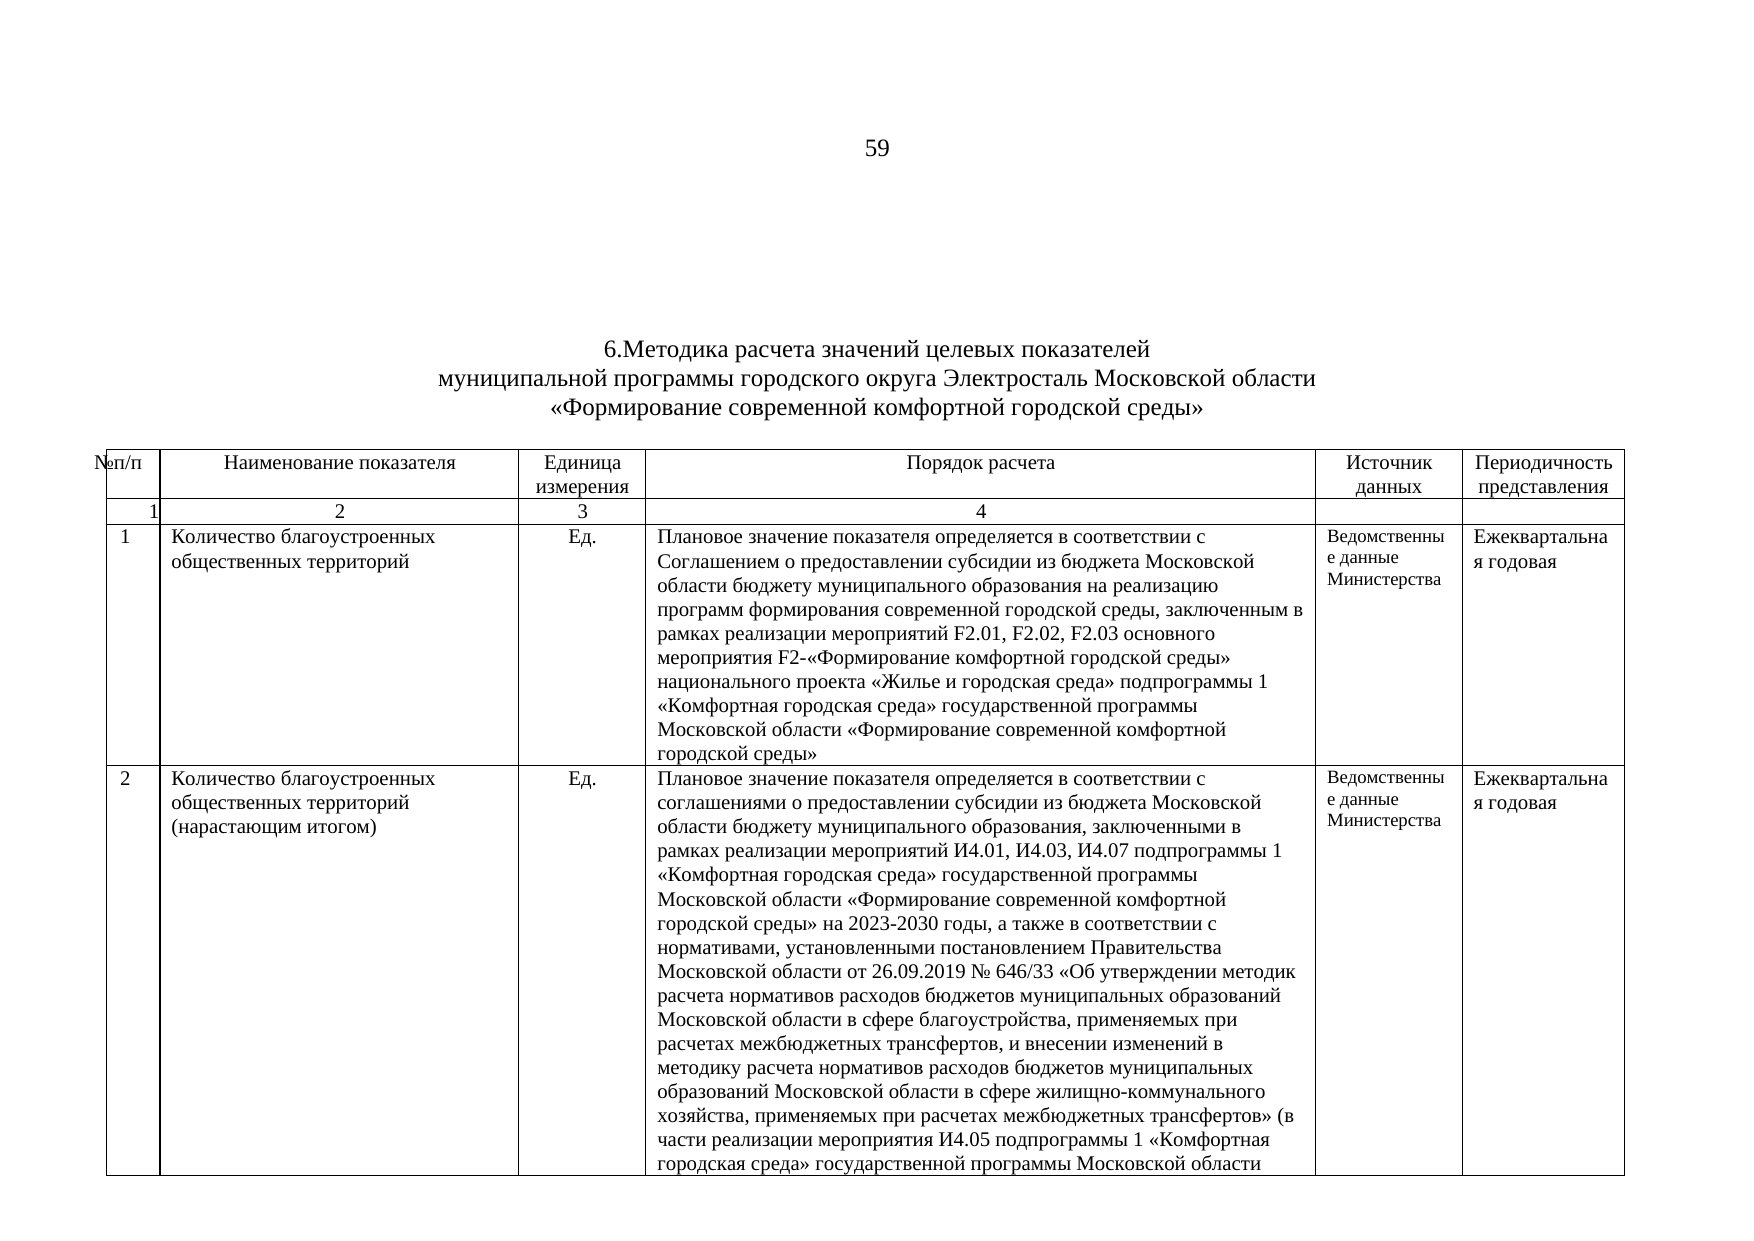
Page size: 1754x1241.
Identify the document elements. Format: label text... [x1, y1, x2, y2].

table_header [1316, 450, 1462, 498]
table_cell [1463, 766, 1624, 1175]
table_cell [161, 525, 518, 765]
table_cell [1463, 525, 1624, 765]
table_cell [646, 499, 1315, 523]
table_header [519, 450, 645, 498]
text «Формирование современной комфортной городской среды» [118, 392, 1636, 420]
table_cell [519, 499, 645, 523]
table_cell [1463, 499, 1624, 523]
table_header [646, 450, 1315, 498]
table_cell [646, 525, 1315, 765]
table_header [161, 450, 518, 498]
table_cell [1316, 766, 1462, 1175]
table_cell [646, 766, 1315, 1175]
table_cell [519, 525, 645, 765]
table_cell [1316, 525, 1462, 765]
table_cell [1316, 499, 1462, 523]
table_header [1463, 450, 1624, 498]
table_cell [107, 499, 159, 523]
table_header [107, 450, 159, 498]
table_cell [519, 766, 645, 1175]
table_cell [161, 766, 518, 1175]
text 6.Методика расчета значений целевых показателей [118, 334, 1636, 363]
text муниципальной программы городского округа Электросталь Московской области [118, 363, 1636, 392]
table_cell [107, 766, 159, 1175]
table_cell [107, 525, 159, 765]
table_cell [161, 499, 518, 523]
